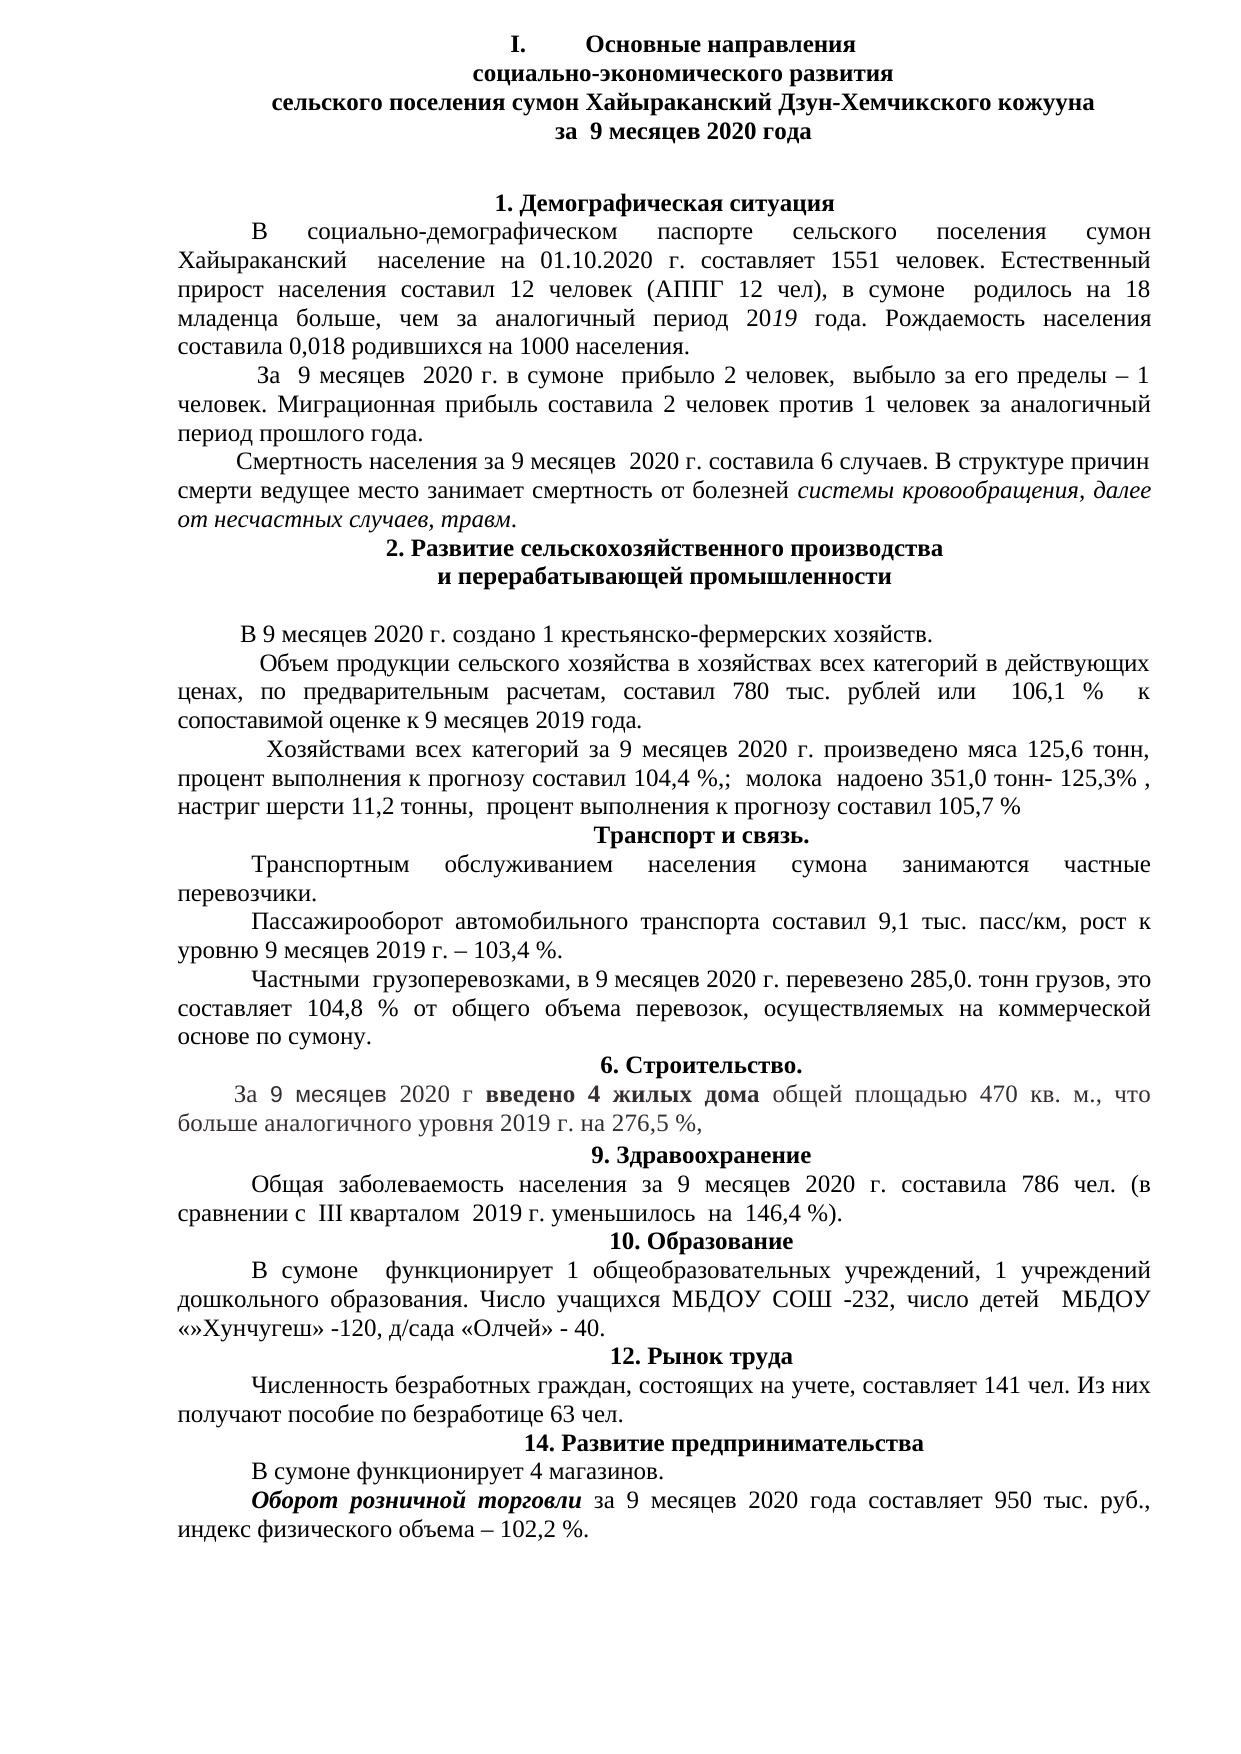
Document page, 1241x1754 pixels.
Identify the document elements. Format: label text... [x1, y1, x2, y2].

text 1. Демографическая ситуация [177, 188, 1152, 216]
text За 9 месяцев 2020 г. в сумоне прибыло 2 человек, выбыло за его пределы – 1 человек. Миграционная прибыль составила 2 человек против 1 человек за аналогичный период прошлого года. [177, 360, 1152, 446]
text 6. Строительство. [177, 1050, 1152, 1079]
text социально-экономического развития [215, 58, 1152, 87]
text В сумоне функционирует 4 магазинов. [177, 1456, 1152, 1485]
text Смертность населения за 9 месяцев 2020 г. составила 6 случаев. В структуре причин смерти ведущее место занимает смертность от болезней системы кровообращения, далее от несчастных случаев, травм. [177, 446, 1152, 533]
subtitle 2. Развитие сельскохозяйственного производства [177, 533, 1152, 561]
text Общая заболеваемость населения за 9 месяцев 2020 г. составила 786 чел. (в сравнении с III кварталом 2019 г. уменьшилось на 146,4 %). [177, 1169, 1152, 1226]
text За 9 месяцев 2020 г введено 4 жилых дома общей площадью 470 кв. м., что больше аналогичного уровня 2019 г. на 276,5 %, [177, 1079, 1152, 1136]
text сельского поселения сумон Хайыраканский Дзун-Хемчикского кожууна [215, 87, 1152, 116]
text Частными грузоперевозками, в 9 месяцев 2020 г. перевезено 285,0. тонн грузов, это составляет 104,8 % от общего объема перевозок, осуществляемых на коммерческой основе по сумону. [177, 964, 1152, 1050]
text В социально-демографическом паспорте сельского поселения сумон Хайыраканский население на 01.10.2020 г. составляет 1551 человек. Естественный прирост населения составил 12 человек (АППГ 12 чел), в сумоне родилось на 18 младенца больше, чем за аналогичный период 2019 года. Рождаемость населения составила 0,018 родившихся на 1000 населения. [177, 216, 1152, 360]
text Пассажирооборот автомобильного транспорта составил 9,1 тыс. пасс/км, рост к уровню 9 месяцев 2019 г. – 103,4 %. [177, 906, 1152, 964]
text Транспорт и связь. [177, 820, 1152, 849]
text за 9 месяцев 2020 года [215, 116, 1152, 144]
text В сумоне функционирует 1 общеобразовательных учреждений, 1 учреждений дошкольного образования. Число учащихся МБДОУ СОШ -232, число детей МБДОУ «»Хунчугеш» -120, д/сада «Олчей» - 40. [177, 1255, 1152, 1341]
list Основные направления [215, 29, 1152, 58]
text Численность безработных граждан, состоящих на учете, составляет 141 чел. Из них получают пособие по безработице 63 чел. [177, 1370, 1152, 1428]
text Хозяйствами всех категорий за 9 месяцев 2020 г. произведено мяса 125,6 тонн, процент выполнения к прогнозу составил 104,4 %,; молока надоено 351,0 тонн- 125,3% , настриг шерсти 11,2 тонны, процент выполнения к прогнозу составил 105,7 % [177, 734, 1152, 820]
text 9. Здравоохранение [177, 1140, 1152, 1169]
text 10. Образование [177, 1226, 1152, 1255]
text Объем продукции сельского хозяйства в хозяйствах всех категорий в действующих ценах, по предварительным расчетам, составил 780 тыс. рублей или 106,1 % к сопоставимой оценке к 9 месяцев 2019 года. [177, 648, 1151, 734]
text Оборот розничной торговли за 9 месяцев 2020 года составляет 950 тыс. руб., индекс физического объема – 102,2 %. [177, 1485, 1152, 1543]
text 14. Развитие предпринимательства [177, 1428, 1152, 1456]
text 12. Рынок труда [177, 1341, 1152, 1370]
subtitle и перерабатывающей промышленности [177, 561, 1152, 590]
text В 9 месяцев 2020 г. создано 1 крестьянско-фермерских хозяйств. [177, 619, 1152, 648]
text Транспортным обслуживанием населения сумона занимаются частные перевозчики. [177, 849, 1152, 906]
